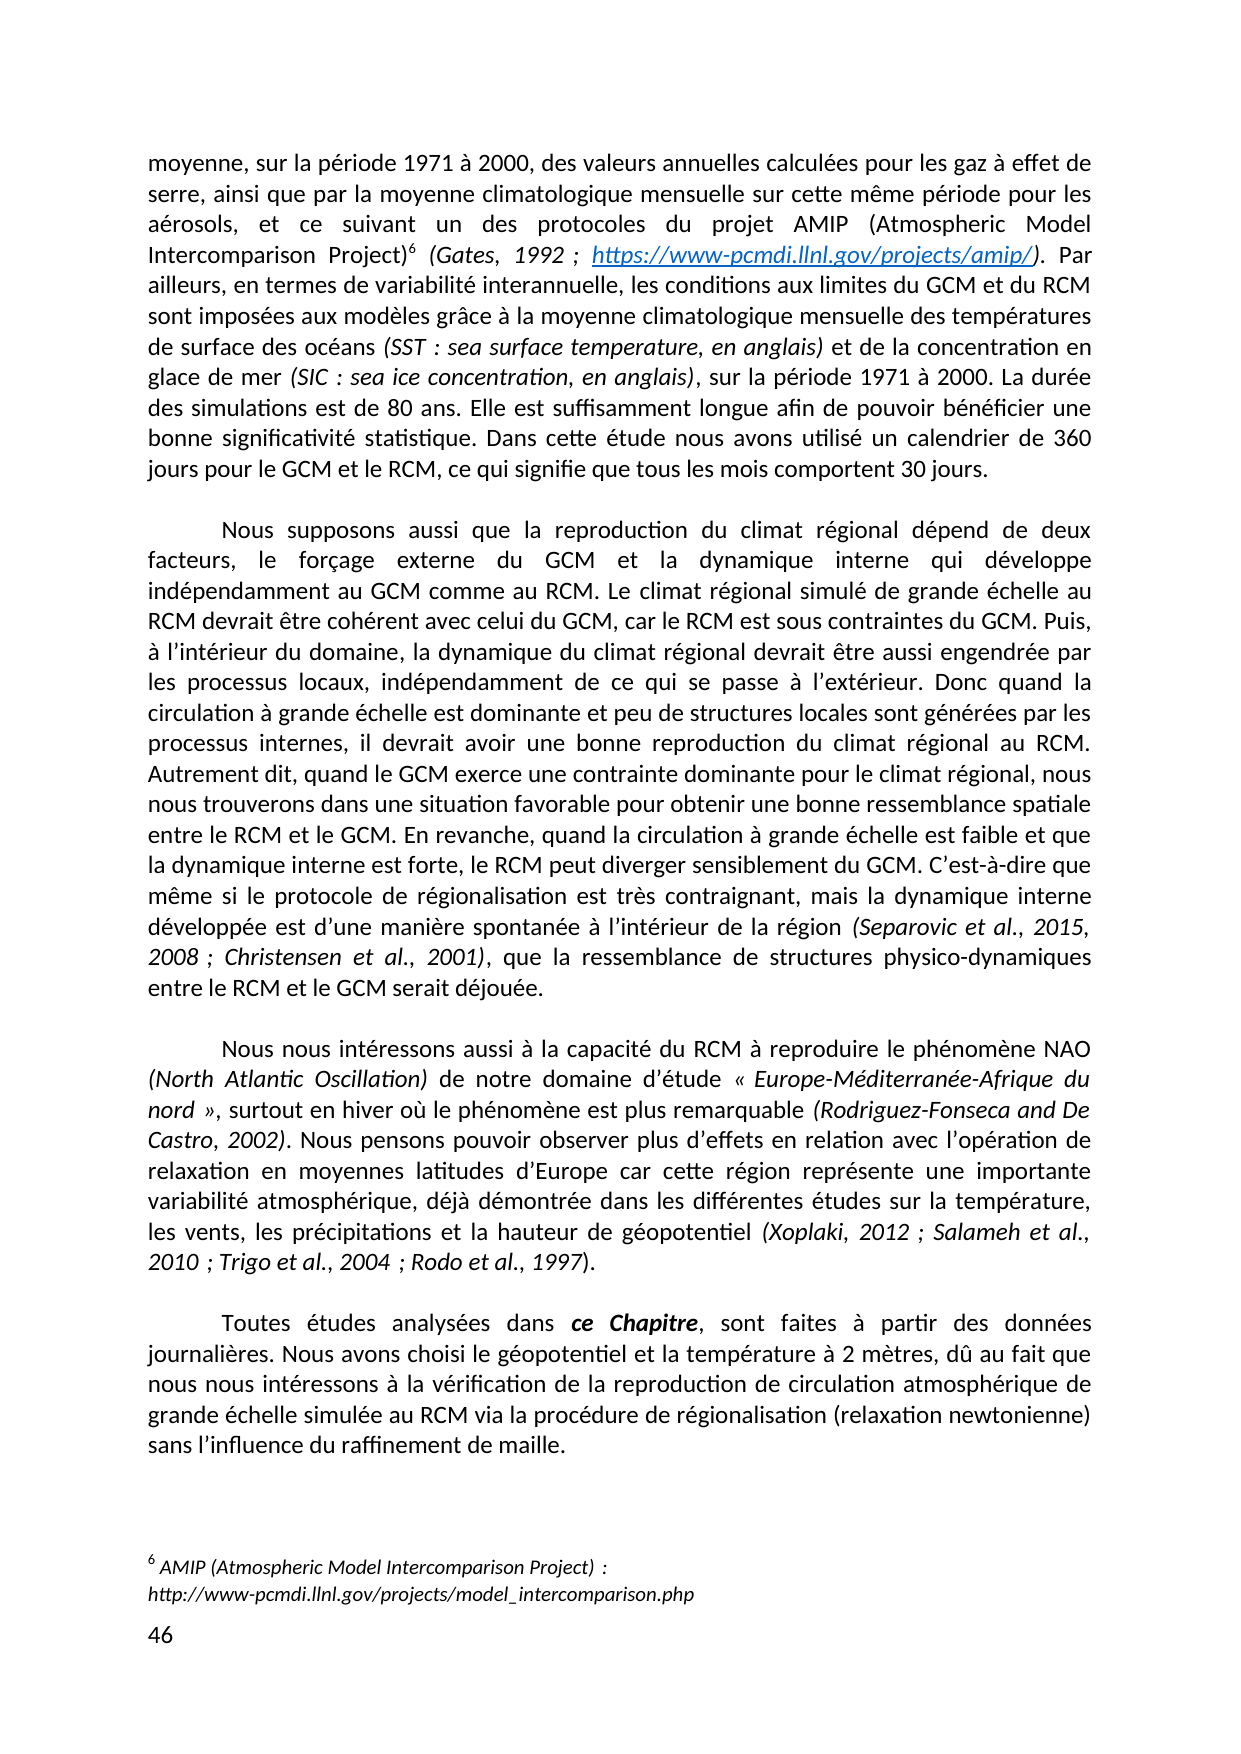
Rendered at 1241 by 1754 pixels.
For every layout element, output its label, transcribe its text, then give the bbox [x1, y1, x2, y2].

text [148, 148, 1093, 483]
text Toutes études analysées dans ce Chapitre, sont faites à partir des données journalières. Nous avons choisi le géopotentiel et la température à 2 mètres, dû au fait que nous nous intéressons à la vérification de la reproduction de circulation atmosphérique de grande échelle simulée au RCM via la procédure de régionalisation (relaxation newtonienne) sans l’influence du raffinement de maille. [148, 1307, 1093, 1460]
text Nous nous intéressons aussi à la capacité du RCM à reproduire le phénomène NAO (North Atlantic Oscillation) de notre domaine d’étude « Europe-Méditerranée-Afrique du nord », surtout en hiver où le phénomène est plus remarquable (Rodriguez-Fonseca and De Castro, 2002). Nous pensons pouvoir observer plus d’effets en relation avec l’opération de relaxation en moyennes latitudes d’Europe car cette région représente une importante variabilité atmosphérique, déjà démontrée dans les différentes études sur la température, les vents, les précipitations et la hauteur de géopotentiel (Xoplaki, 2012 ; Salameh et al., 2010 ; Trigo et al., 2004 ; Rodo et al., 1997). [148, 1033, 1093, 1277]
text Nous supposons aussi que la reproduction du climat régional dépend de deux facteurs, le forçage externe du GCM et la dynamique interne qui développe indépendamment au GCM comme au RCM. Le climat régional simulé de grande échelle au RCM devrait être cohérent avec celui du GCM, car le RCM est sous contraintes du GCM. Puis, à l’intérieur du domaine, la dynamique du climat régional devrait être aussi engendrée par les processus locaux, indépendamment de ce qui se passe à l’extérieur. Donc quand la circulation à grande échelle est dominante et peu de structures locales sont générées par les processus internes, il devrait avoir une bonne reproduction du climat régional au RCM. Autrement dit, quand le GCM exerce une contrainte dominante pour le climat régional, nous nous trouverons dans une situation favorable pour obtenir une bonne ressemblance spatiale entre le RCM et le GCM. En revanche, quand la circulation à grande échelle est faible et que la dynamique interne est forte, le RCM peut diverger sensiblement du GCM. C’est-à-dire que même si le protocole de régionalisation est très contraignant, mais la dynamique interne développée est d’une manière spontanée à l’intérieur de la région (Separovic et al., 2015, 2008 ; Christensen et al., 2001), que la ressemblance de structures physico-dynamiques entre le RCM et le GCM serait déjouée. [148, 514, 1093, 1002]
